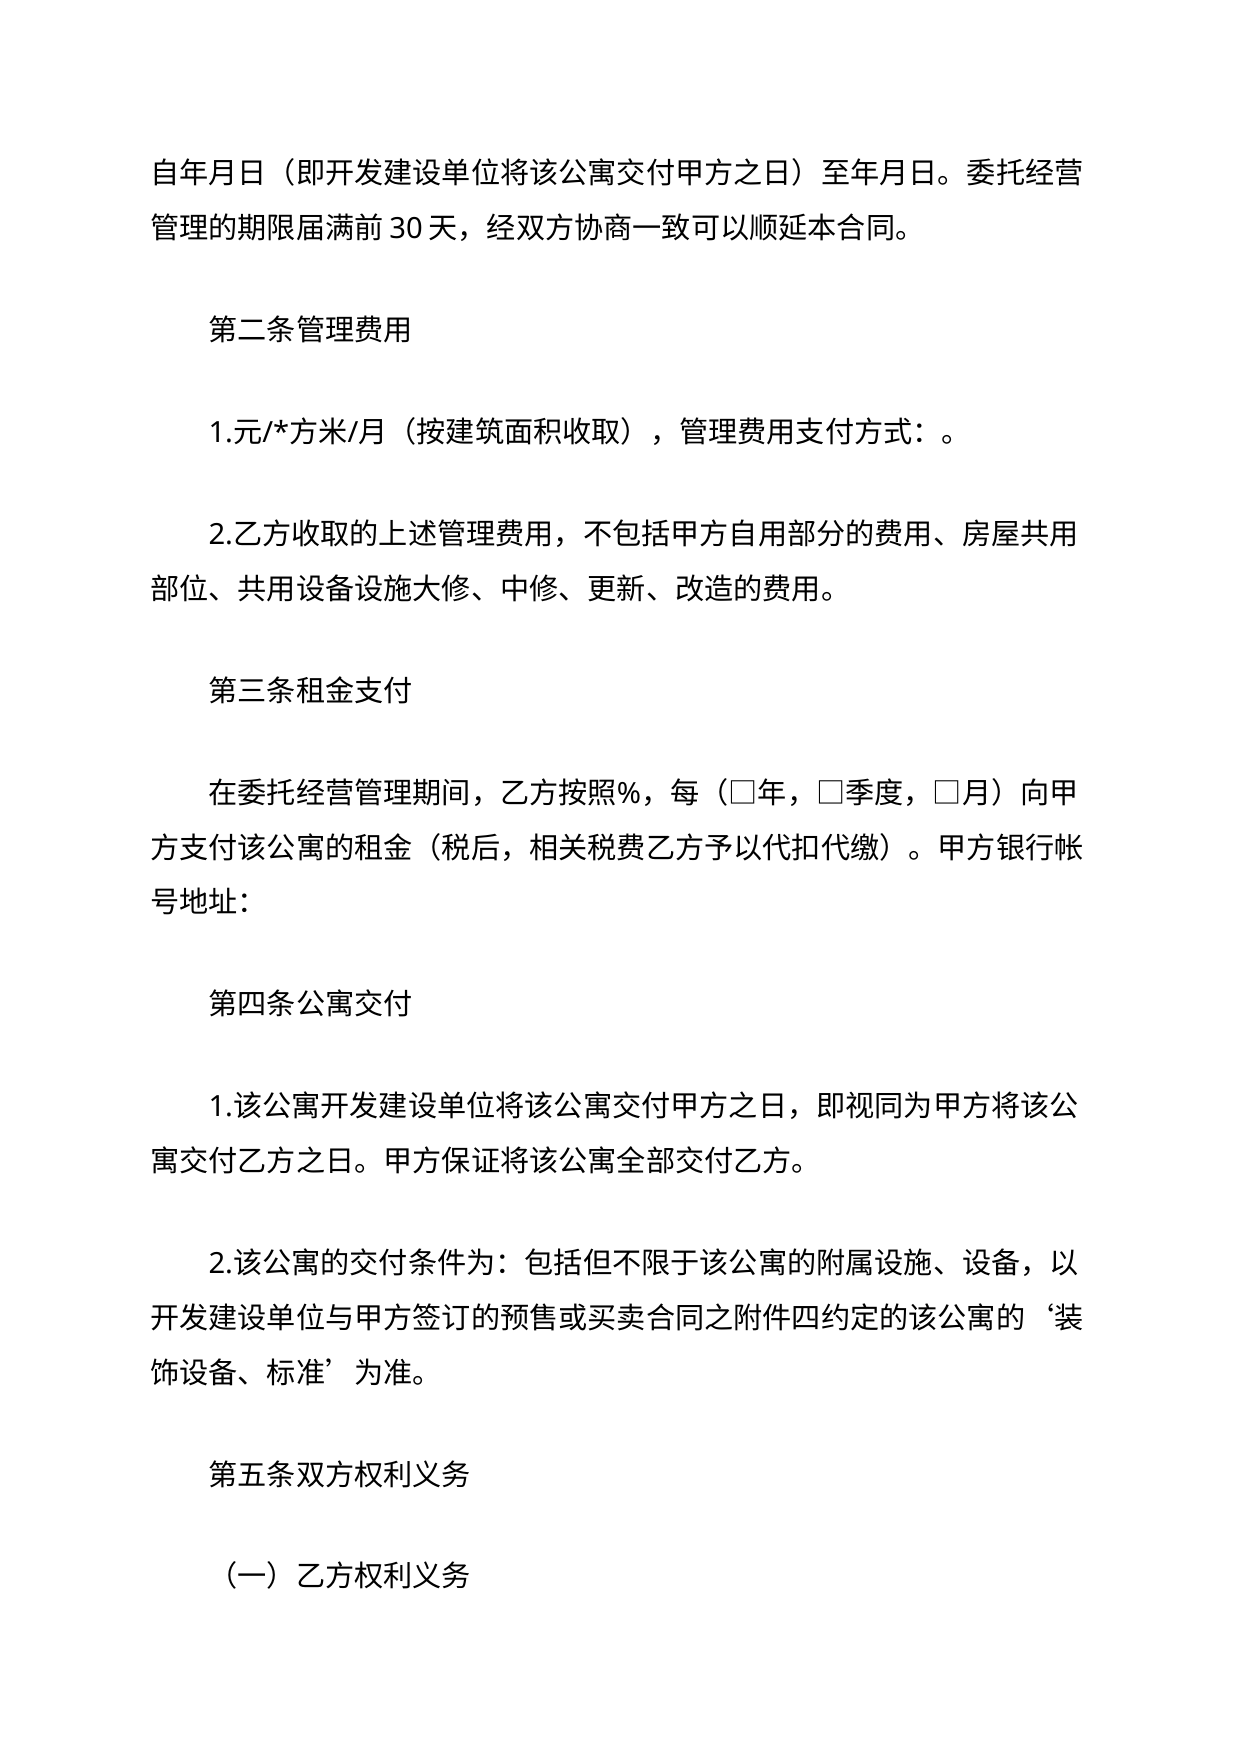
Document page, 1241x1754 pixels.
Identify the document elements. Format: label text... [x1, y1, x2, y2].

text 2.该公寓的交付条件为：包括但不限于该公寓的附属设施、设备，以开发建设单位与甲方签订的预售或买卖合同之附件四约定的该公寓的‘装饰设备、标准’为准。 [150, 1239, 1090, 1392]
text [150, 150, 1090, 247]
text 2.乙方收取的上述管理费用，不包括甲方自用部分的费用、房屋共用部位、共用设备设施大修、中修、更新、改造的费用。 [150, 511, 1090, 608]
text 第五条双方权利义务 [150, 1451, 1090, 1493]
text 第二条管理费用 [150, 307, 1090, 349]
text 1.该公寓开发建设单位将该公寓交付甲方之日，即视同为甲方将该公寓交付乙方之日。甲方保证将该公寓全部交付乙方。 [150, 1083, 1090, 1180]
text （一）乙方权利义务 [150, 1553, 1090, 1595]
text 1.元/*方米/月（按建筑面积收取），管理费用支付方式：。 [150, 409, 1090, 451]
text 第四条公寓交付 [150, 981, 1090, 1023]
text 第三条租金支付 [150, 667, 1090, 710]
text 在委托经营管理期间，乙方按照%，每（□年，□季度，□月）向甲方支付该公寓的租金（税后，相关税费乙方予以代扣代缴）。甲方银行帐号地址： [150, 769, 1090, 921]
